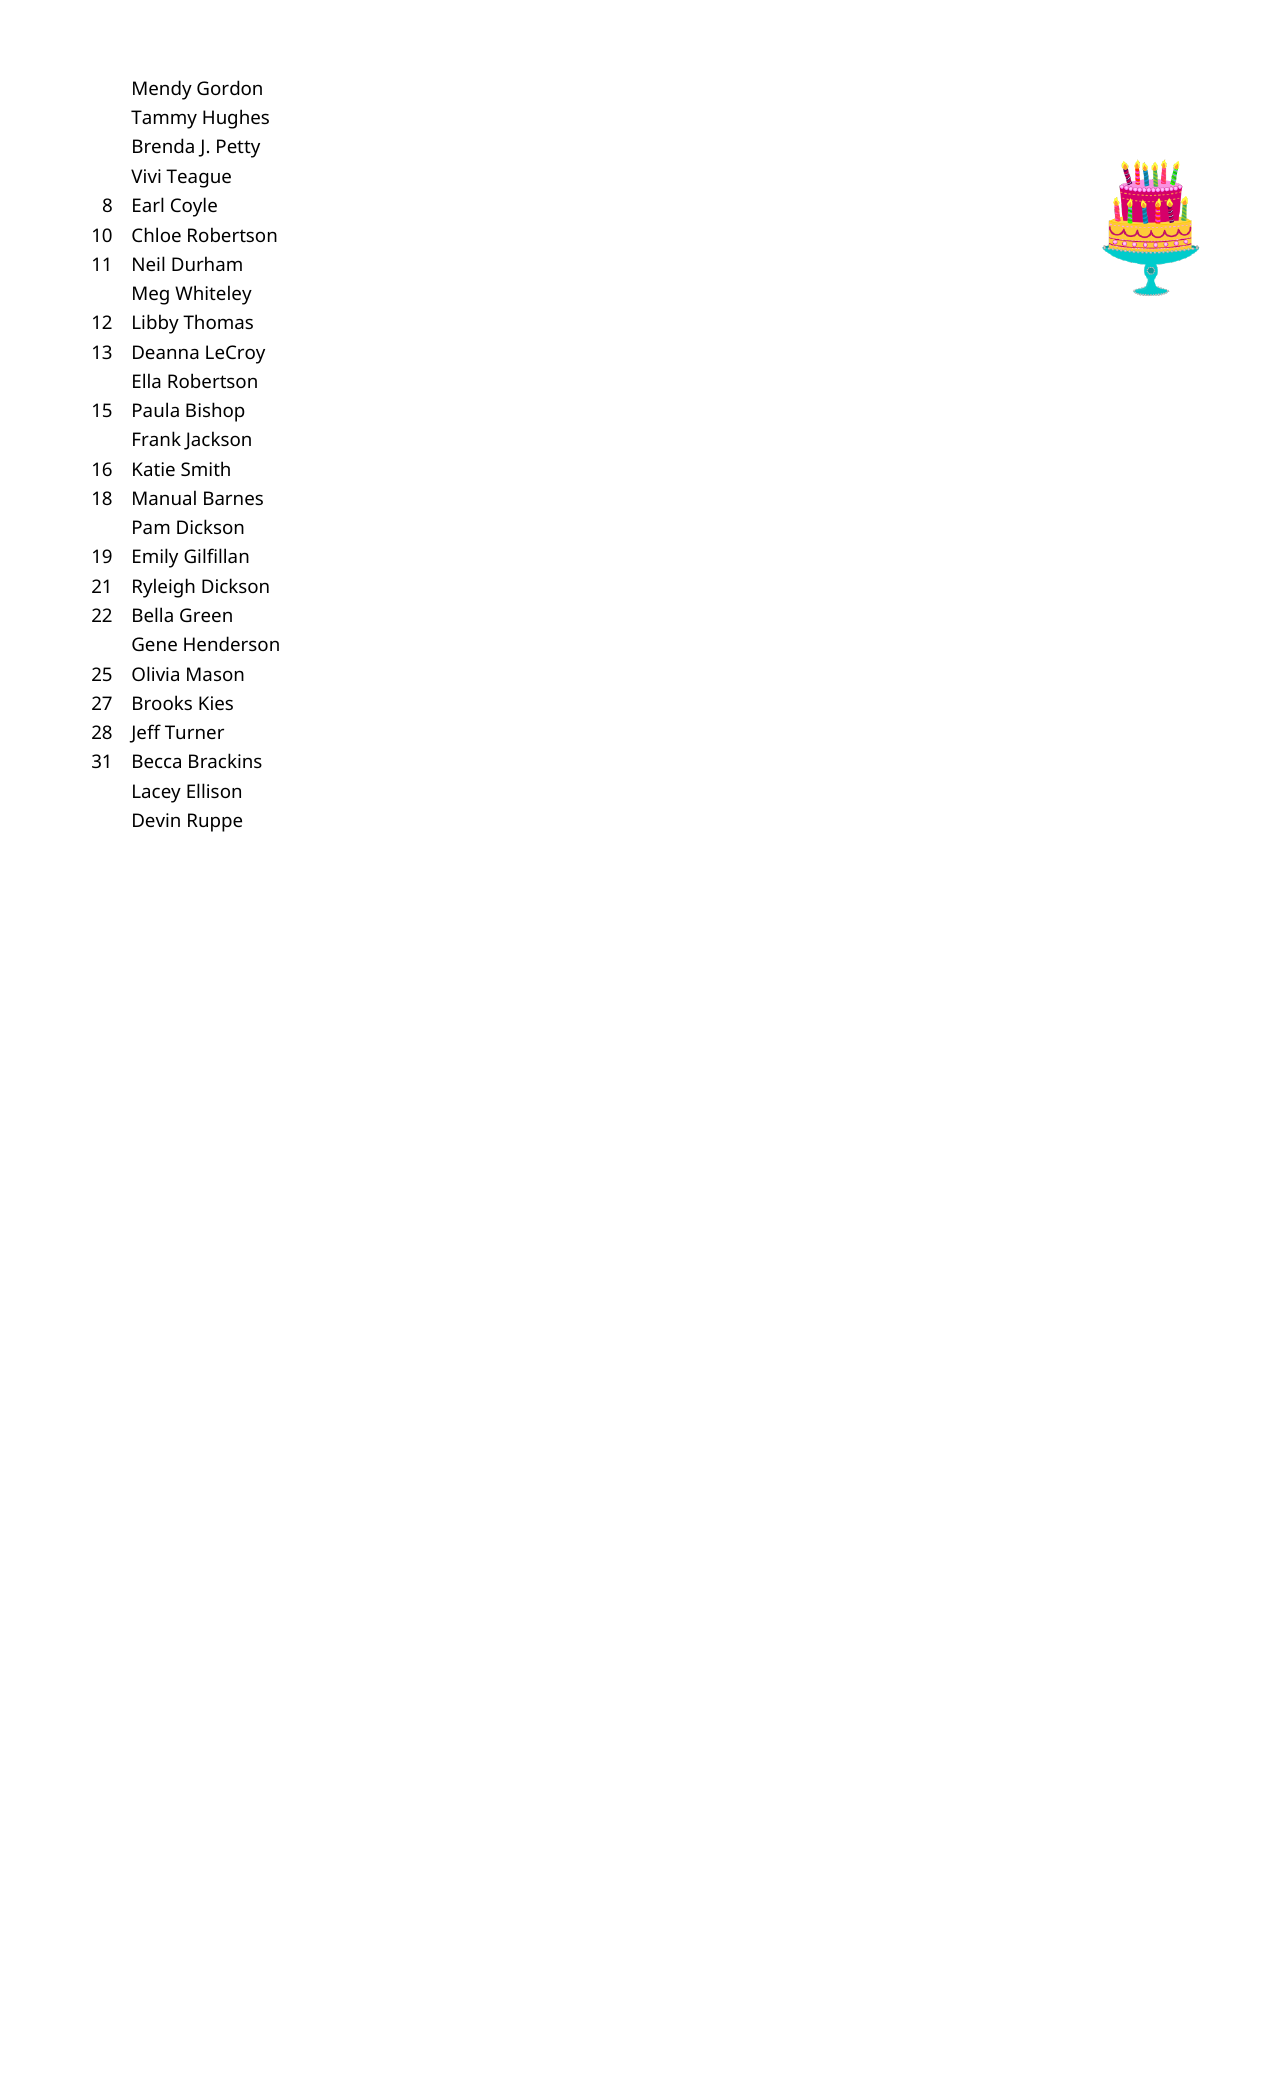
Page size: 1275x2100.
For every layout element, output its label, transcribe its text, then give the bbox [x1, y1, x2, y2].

text Tammy Hughes [75, 104, 410, 130]
text 8 Earl Coyle [75, 193, 410, 218]
text Brenda J. Petty [75, 133, 410, 159]
text 31 Becca Brackins [75, 749, 410, 774]
text 21 Ryleigh Dickson [75, 573, 410, 599]
text 27 Brooks Kies [75, 690, 410, 716]
text Lacey Ellison [75, 778, 410, 803]
text Gene Henderson [75, 632, 410, 657]
text Frank Jackson [75, 427, 410, 452]
text Pam Dickson [75, 514, 410, 540]
text 18 Manual Barnes [75, 485, 410, 511]
picture [1100, 156, 1200, 298]
text Mendy Gordon [75, 75, 410, 101]
text Ella Robertson [75, 368, 410, 394]
text 15 Paula Bishop [75, 397, 410, 423]
text Vivi Teague [75, 163, 410, 189]
text 25 Olivia Mason [75, 661, 410, 686]
text Meg Whiteley [75, 280, 410, 306]
text 10 Chloe Robertson [75, 222, 410, 247]
text 19 Emily Gilfillan [75, 544, 410, 569]
text 28 Jeff Turner [75, 719, 410, 745]
text Devin Ruppe [75, 807, 410, 833]
text 12 Libby Thomas [75, 310, 410, 335]
text 16 Katie Smith [75, 456, 410, 482]
text 22 Bella Green [75, 602, 410, 628]
text 13 Deanna LeCroy [75, 339, 410, 364]
text 11 Neil Durham [75, 251, 410, 277]
